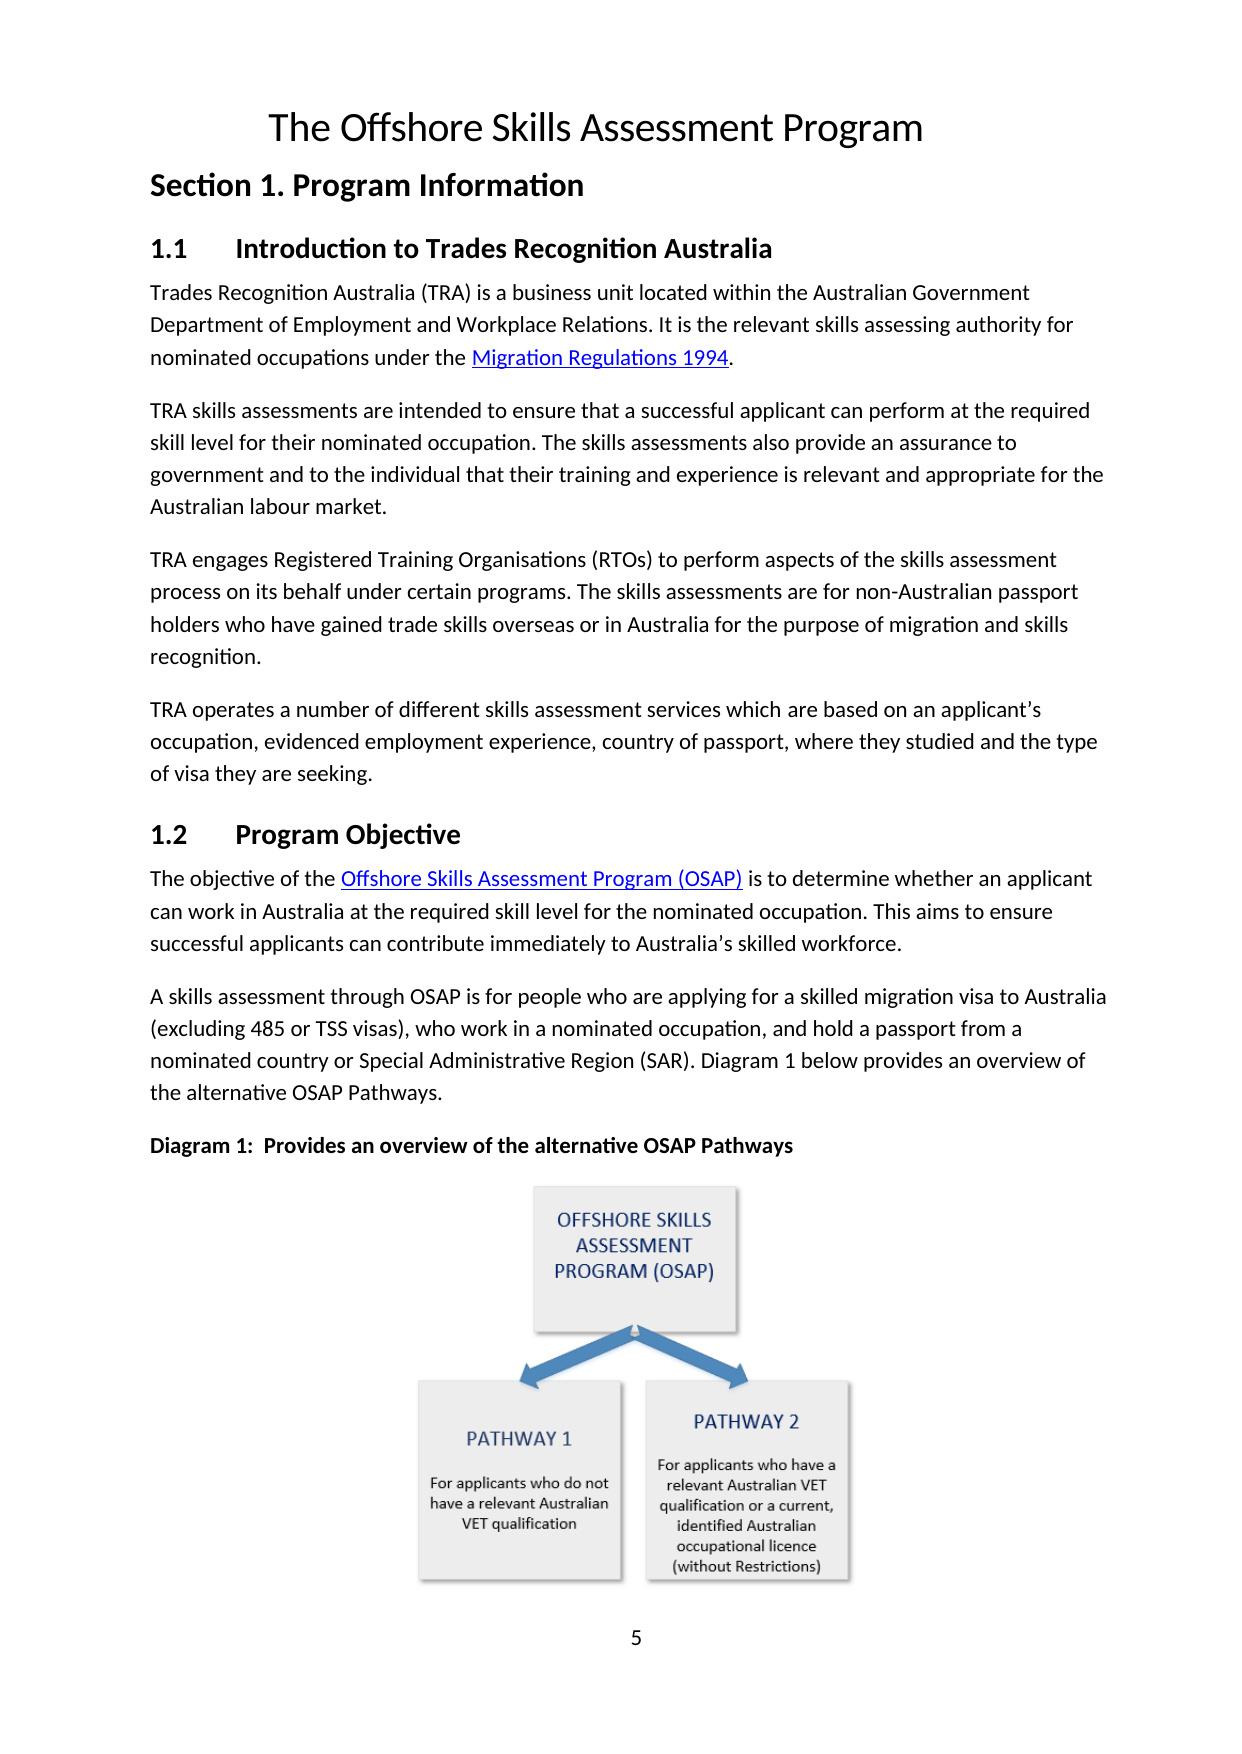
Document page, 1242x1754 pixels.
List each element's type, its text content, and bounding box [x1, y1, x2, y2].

text TRA engages Registered Training Organisations (RTOs) to perform aspects of the skills assessment process on its behalf under certain programs. The skills assessments are for non-Australian passport holders who have gained trade skills overseas or in Australia for the purpose of migration and skills recognition. [150, 545, 1122, 670]
text Diagram 1: Provides an overview of the alternative OSAP Pathways [150, 1132, 1122, 1159]
text A skills assessment through OSAP is for people who are applying for a skilled migration visa to Australia (excluding 485 or TSS visas), who work in a nominated occupation, and hold a passport from a nominated country or Special Administrative Region (SAR). Diagram 1 below provides an overview of the alternative OSAP Pathways. [150, 982, 1122, 1107]
text Trades Recognition Australia (TRA) is a business unit located within the Australian Government Department of Employment and Workplace Relations. It is the relevant skills assessing authority for nominated occupations under the Migration Regulations 1994. [150, 278, 1122, 371]
subtitle 1.2 Program Objective [150, 816, 1100, 852]
subtitle 1.1 Introduction to Trades Recognition Australia [150, 230, 1100, 266]
subtitle Section 1. Program Information [150, 164, 1101, 205]
text TRA skills assessments are intended to ensure that a successful applicant can perform at the required skill level for their nominated occupation. The skills assessments also provide an assurance to government and to the individual that their training and experience is relevant and appropriate for the Australian labour market. [150, 396, 1122, 520]
text The Offshore Skills Assessment Program [268, 101, 1124, 152]
text The objective of the Offshore Skills Assessment Program (OSAP) is to determine whether an applicant can work in Australia at the required skill level for the nominated occupation. This aims to ensure successful applicants can contribute immediately to Australia’s skilled workforce. [150, 864, 1122, 957]
picture [401, 1184, 871, 1595]
text TRA operates a number of different skills assessment services which are based on an applicant’s occupation, evidenced employment experience, country of passport, where they studied and the type of visa they are seeking. [150, 695, 1122, 787]
